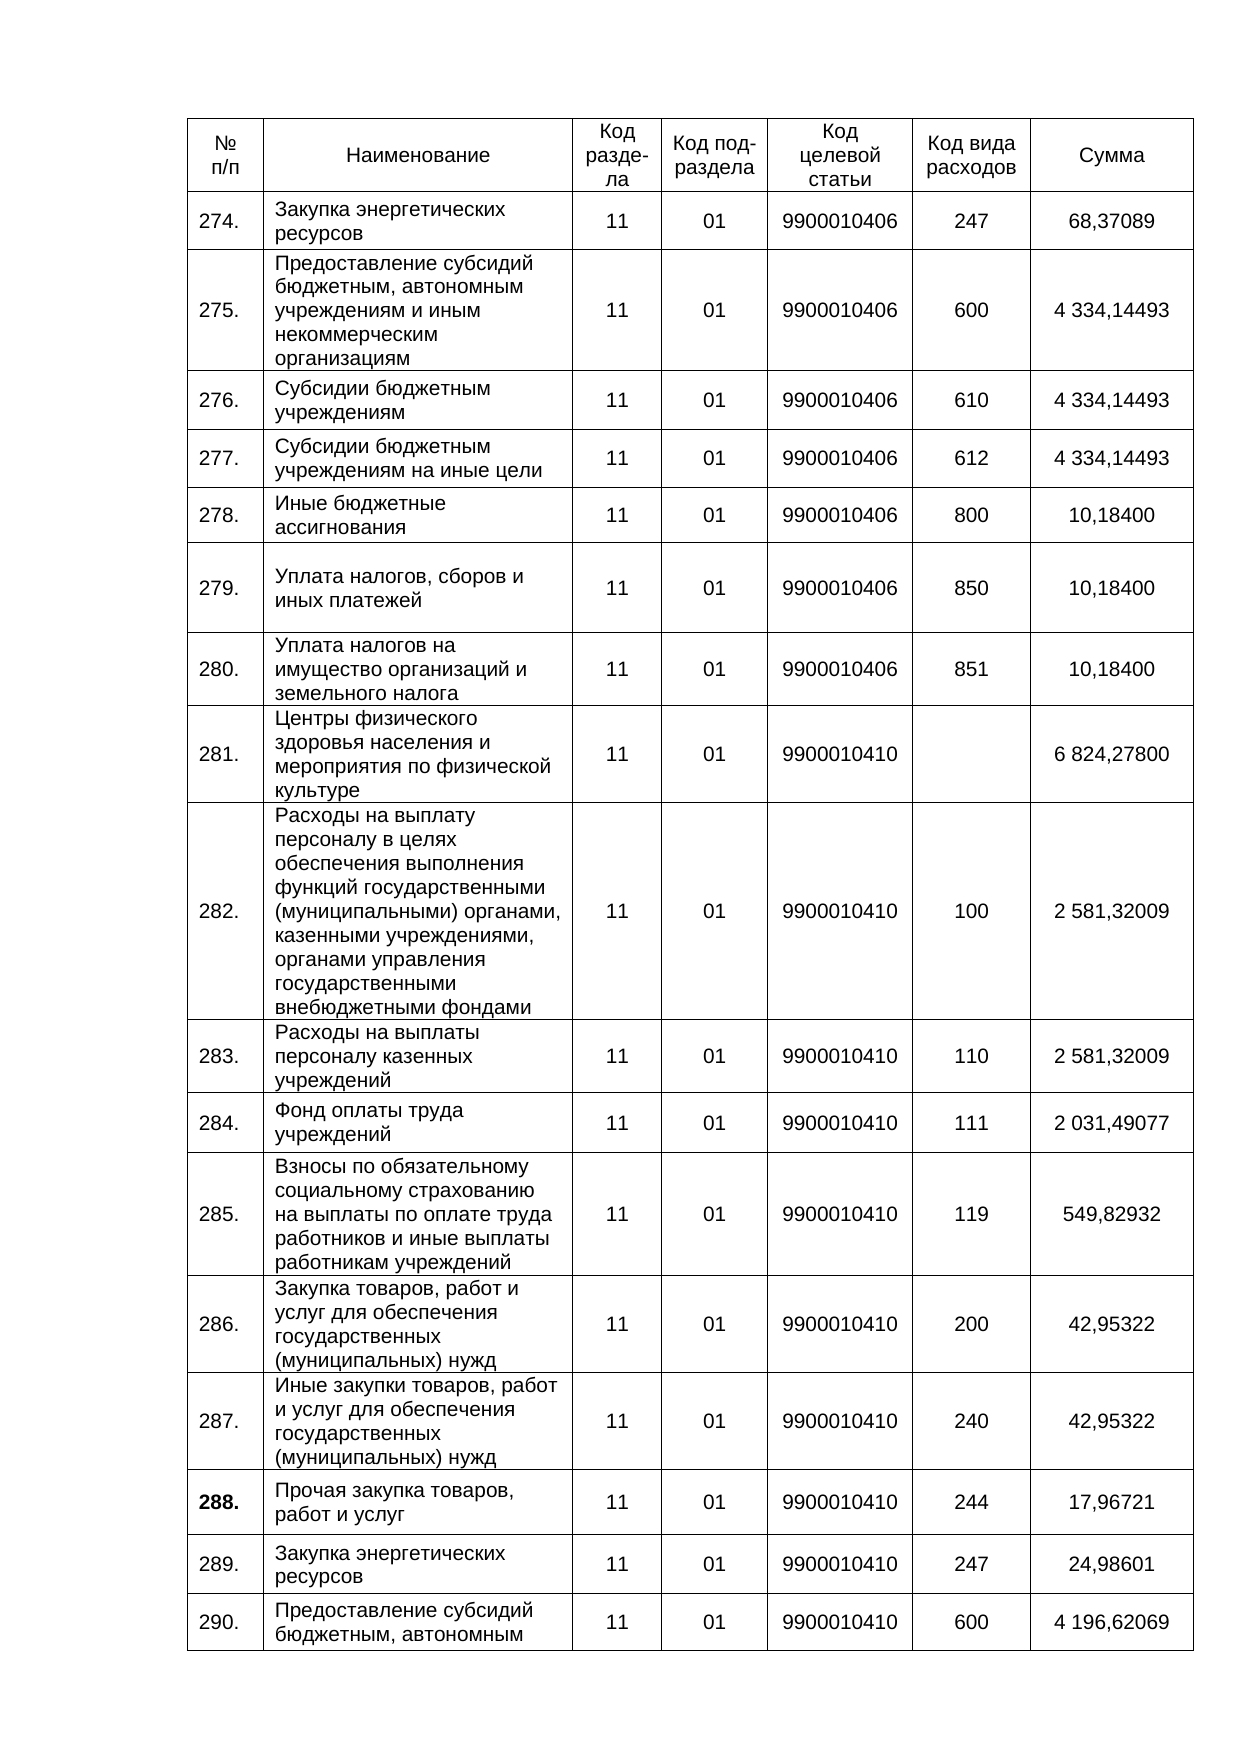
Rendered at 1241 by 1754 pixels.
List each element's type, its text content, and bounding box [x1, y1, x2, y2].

table_cell 11 [573, 192, 661, 249]
table_cell [188, 192, 263, 249]
table_cell 01 [662, 1020, 767, 1092]
table_cell 01 [662, 192, 767, 249]
table_cell 2 031,49077 [1031, 1093, 1193, 1152]
table_cell 4 334,14493 [1031, 250, 1193, 370]
table_cell 01 [662, 706, 767, 802]
table_cell 9900010410 [768, 1470, 912, 1534]
table_cell 9900010410 [768, 1153, 912, 1275]
table_cell 01 [662, 1153, 767, 1275]
table_cell Взносы по обязательному социальному страхованию на выплаты по оплате труда работников и иные выплаты работникам учреждений [264, 1153, 572, 1275]
table_cell 9900010410 [768, 1373, 912, 1469]
table_cell 612 [913, 430, 1030, 487]
table_cell Центры физического здоровья населения и мероприятия по физической культуре [264, 706, 572, 802]
table_cell [188, 1535, 263, 1593]
table_cell Субсидии бюджетным учреждениям на иные цели [264, 430, 572, 487]
table_cell 9900010406 [768, 192, 912, 249]
table_cell 2 581,32009 [1031, 803, 1193, 1019]
table_header Код целевой статьи [768, 119, 912, 191]
table_cell 01 [662, 1093, 767, 1152]
table_cell [188, 1276, 263, 1372]
table_cell 01 [662, 1373, 767, 1469]
table_cell 42,95322 [1031, 1276, 1193, 1372]
table_cell 11 [573, 803, 661, 1019]
table_cell Иные закупки товаров, работ и услуг для обеспечения государственных (муниципальных) нужд [264, 1373, 572, 1469]
table_header Сумма [1031, 119, 1193, 191]
table_cell 11 [573, 371, 661, 428]
table_cell 11 [573, 1535, 661, 1593]
table_cell [188, 543, 263, 632]
table_cell 24,98601 [1031, 1535, 1193, 1593]
table_cell [188, 1020, 263, 1092]
table_cell 9900010410 [768, 706, 912, 802]
table_cell 42,95322 [1031, 1373, 1193, 1469]
table_cell 9900010406 [768, 250, 912, 370]
table_cell 11 [573, 543, 661, 632]
table_cell Закупка энергетических ресурсов [264, 192, 572, 249]
table_cell 11 [573, 488, 661, 542]
table_cell 851 [913, 633, 1030, 705]
table_cell 11 [573, 1373, 661, 1469]
table_cell 4 334,14493 [1031, 371, 1193, 428]
table_cell [188, 1373, 263, 1469]
table_cell Прочая закупка товаров, работ и услуг [264, 1470, 572, 1534]
table_cell 11 [573, 1093, 661, 1152]
table_cell Предоставление субсидий бюджетным, автономным учреждениям и иным некоммерческим организациям [264, 250, 572, 370]
table_cell 4 196,62069 [1031, 1594, 1193, 1649]
table_cell 10,18400 [1031, 633, 1193, 705]
table_cell 01 [662, 633, 767, 705]
table_cell 17,96721 [1031, 1470, 1193, 1534]
table_header Наименование [264, 119, 572, 191]
table_cell 10,18400 [1031, 488, 1193, 542]
table_cell 11 [573, 1153, 661, 1275]
table_cell 01 [662, 803, 767, 1019]
table_cell 110 [913, 1020, 1030, 1092]
table_cell [188, 430, 263, 487]
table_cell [264, 1594, 572, 1649]
table_cell 01 [662, 543, 767, 632]
table_cell 9900010406 [768, 633, 912, 705]
table_cell 01 [662, 488, 767, 542]
table_cell [913, 706, 1030, 802]
table_cell 119 [913, 1153, 1030, 1275]
table_cell 01 [662, 1470, 767, 1534]
table_cell 10,18400 [1031, 543, 1193, 632]
table_cell Иные бюджетные ассигнования [264, 488, 572, 542]
table_cell 9900010410 [768, 1093, 912, 1152]
table_cell 244 [913, 1470, 1030, 1534]
table_cell [188, 1153, 263, 1275]
table_cell 01 [662, 1594, 767, 1649]
table_cell 11 [573, 1276, 661, 1372]
table_cell 11 [573, 430, 661, 487]
table_cell 9900010406 [768, 430, 912, 487]
table_cell 111 [913, 1093, 1030, 1152]
table_cell 11 [573, 633, 661, 705]
table_header Код разде-ла [573, 119, 661, 191]
table_cell 549,82932 [1031, 1153, 1193, 1275]
table_cell 01 [662, 430, 767, 487]
table_cell 240 [913, 1373, 1030, 1469]
table_cell 6 824,27800 [1031, 706, 1193, 802]
table_cell 247 [913, 192, 1030, 249]
table_cell 01 [662, 250, 767, 370]
table_cell 11 [573, 706, 661, 802]
table_cell 247 [913, 1535, 1030, 1593]
table_header Код под- раздела [662, 119, 767, 191]
table_cell 610 [913, 371, 1030, 428]
table_cell 11 [573, 250, 661, 370]
table_cell [188, 803, 263, 1019]
table_cell [188, 250, 263, 370]
table_cell 800 [913, 488, 1030, 542]
table_cell Расходы на выплаты персоналу казенных учреждений [264, 1020, 572, 1092]
table_cell [188, 1470, 263, 1534]
table_cell Закупка товаров, работ и услуг для обеспечения государственных (муниципальных) нужд [264, 1276, 572, 1372]
table_cell 600 [913, 250, 1030, 370]
table_cell 100 [913, 803, 1030, 1019]
table_cell Субсидии бюджетным учреждениям [264, 371, 572, 428]
table_cell 01 [662, 1276, 767, 1372]
table_cell 200 [913, 1276, 1030, 1372]
table_header Код вида расходов [913, 119, 1030, 191]
table_cell Закупка энергетических ресурсов [264, 1535, 572, 1593]
table_cell 9900010410 [768, 1594, 912, 1649]
table_cell 4 334,14493 [1031, 430, 1193, 487]
table_cell 68,37089 [1031, 192, 1193, 249]
table_cell 600 [913, 1594, 1030, 1649]
table_cell 2 581,32009 [1031, 1020, 1193, 1092]
table_cell Уплата налогов, сборов и иных платежей [264, 543, 572, 632]
table_cell 9900010406 [768, 371, 912, 428]
table_cell Уплата налогов на имущество организаций и земельного налога [264, 633, 572, 705]
table_cell 9900010406 [768, 488, 912, 542]
table_cell 11 [573, 1020, 661, 1092]
table_cell [188, 1594, 263, 1649]
table_cell 11 [573, 1470, 661, 1534]
table_cell [188, 371, 263, 428]
table_header № п/п [188, 119, 263, 191]
table_cell 9900010406 [768, 543, 912, 632]
table_cell 11 [573, 1594, 661, 1649]
table_cell Фонд оплаты труда учреждений [264, 1093, 572, 1152]
table_cell Расходы на выплату персоналу в целях обеспечения выполнения функций государственными (муниципальными) органами, казенными учреждениями, органами управления государственными внебюджетными фондами [264, 803, 572, 1019]
table_cell 9900010410 [768, 1020, 912, 1092]
table_cell 01 [662, 1535, 767, 1593]
table_cell 9900010410 [768, 1535, 912, 1593]
table_cell [188, 1093, 263, 1152]
table_cell 01 [662, 371, 767, 428]
table_cell 9900010410 [768, 1276, 912, 1372]
table_cell 850 [913, 543, 1030, 632]
table_cell [188, 706, 263, 802]
table_cell 9900010410 [768, 803, 912, 1019]
table_cell [188, 488, 263, 542]
table_cell [188, 633, 263, 705]
